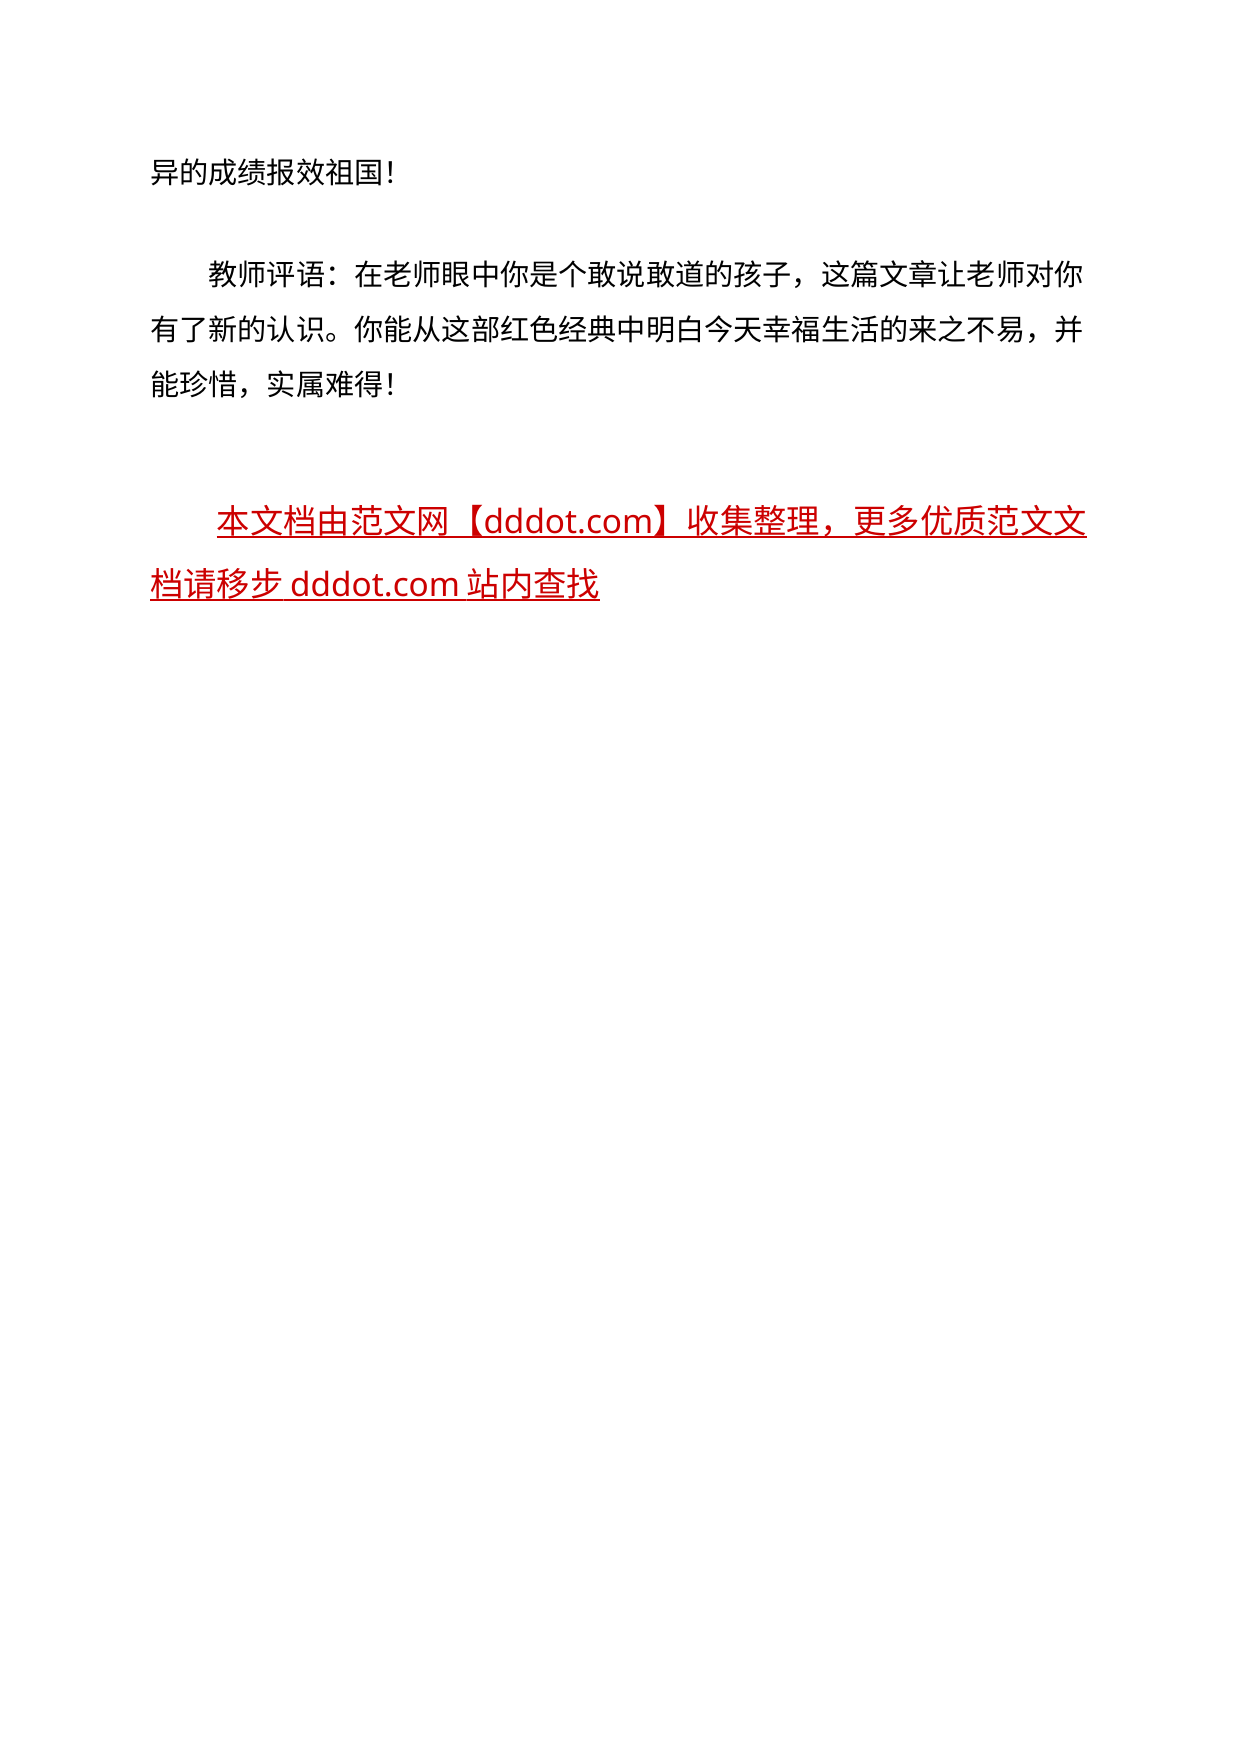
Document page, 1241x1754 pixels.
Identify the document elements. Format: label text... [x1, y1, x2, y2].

text 本文档由范文网【dddot.com】收集整理，更多优质范文文档请移步dddot.com站内查找 [150, 494, 1090, 606]
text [150, 150, 1090, 192]
text 教师评语：在老师眼中你是个敢说敢道的孩子，这篇文章让老师对你有了新的认识。你能从这部红色经典中明白今天幸福生活的来之不易，并能珍惜，实属难得！ [150, 252, 1090, 404]
